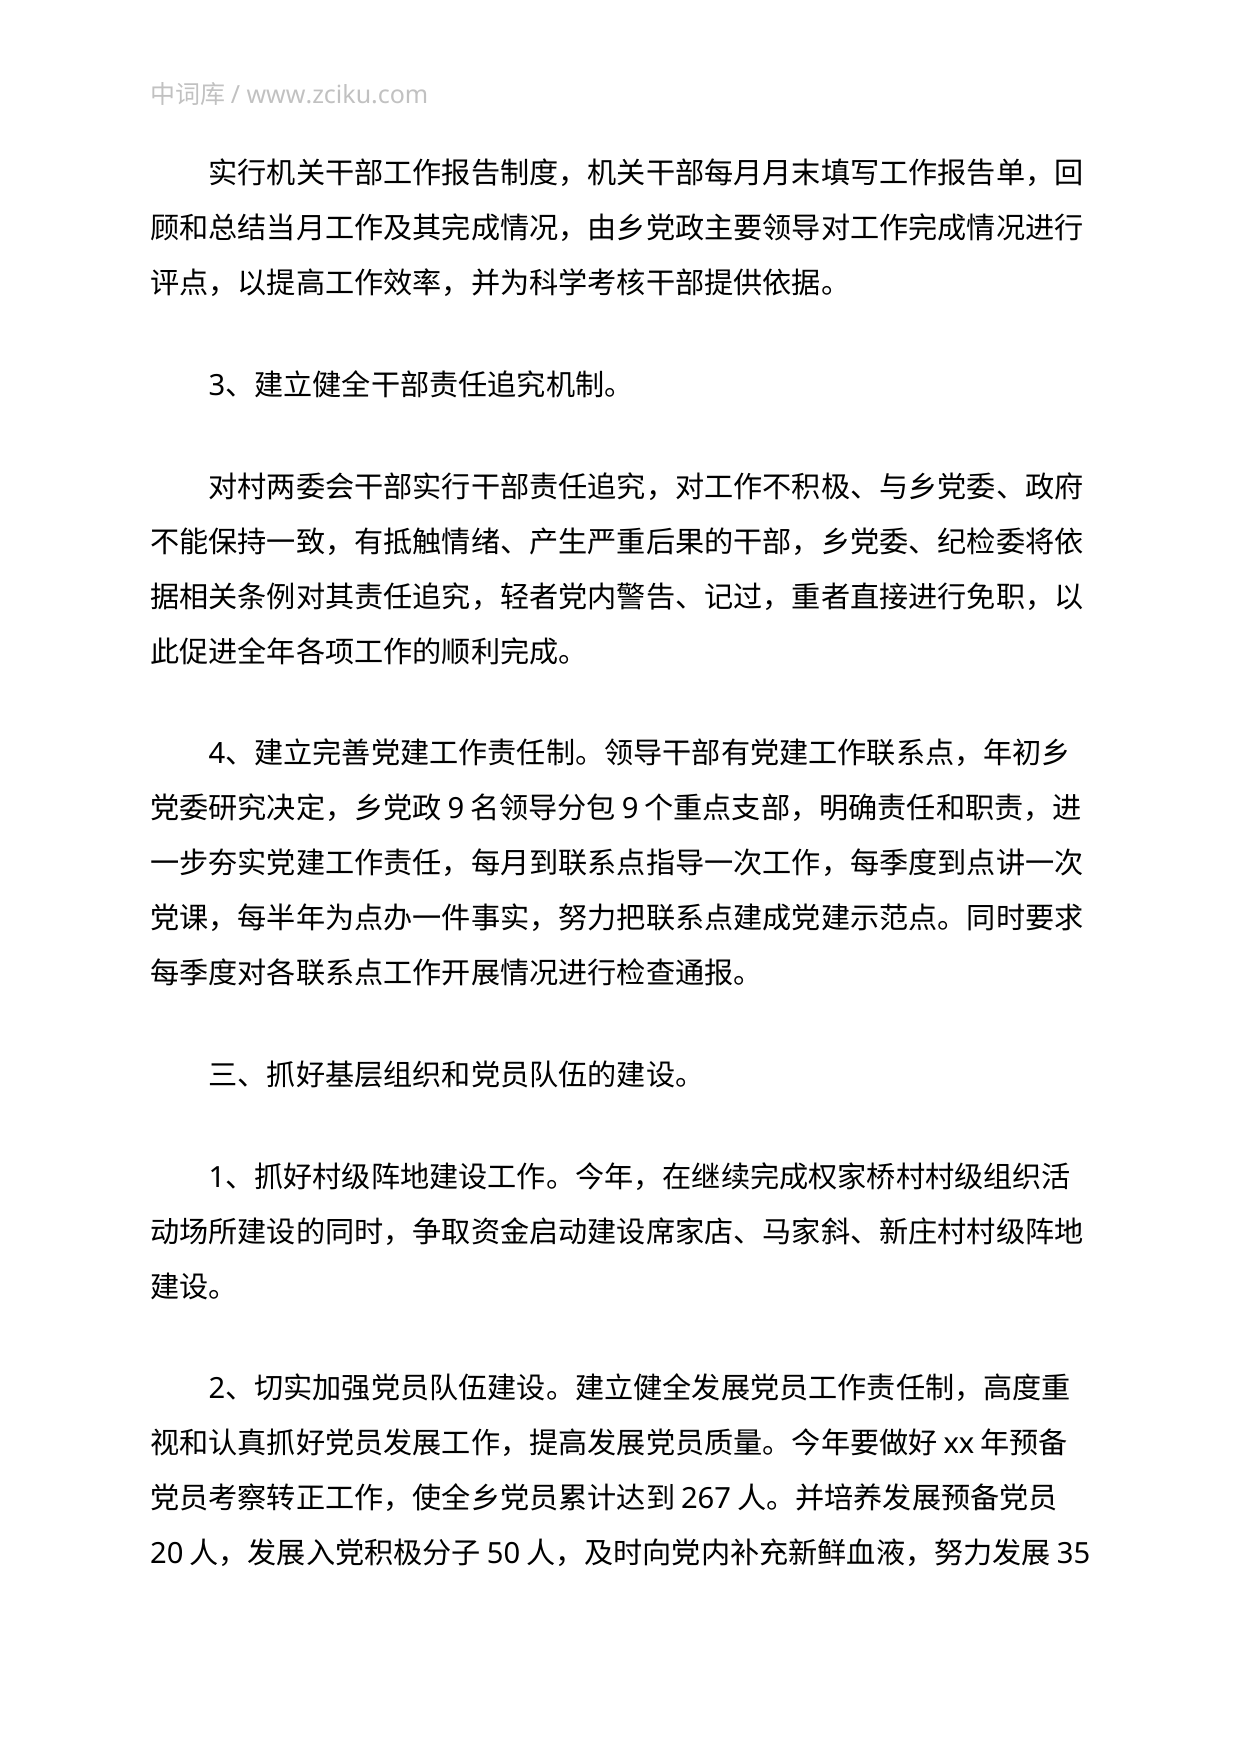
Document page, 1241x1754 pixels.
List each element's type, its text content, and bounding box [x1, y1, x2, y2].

text 三、抓好基层组织和党员队伍的建设。 [150, 1052, 1090, 1094]
text 3、建立健全干部责任追究机制。 [150, 362, 1090, 404]
text 4、建立完善党建工作责任制。领导干部有党建工作联系点，年初乡党委研究决定，乡党政9名领导分包9个重点支部，明确责任和职责，进一步夯实党建工作责任，每月到联系点指导一次工作，每季度到点讲一次党课，每半年为点办一件事实，努力把联系点建成党建示范点。同时要求每季度对各联系点工作开展情况进行检查通报。 [150, 730, 1090, 992]
text 对村两委会干部实行干部责任追究，对工作不积极、与乡党委、政府不能保持一致，有抵触情绪、产生严重后果的干部，乡党委、纪检委将依据相关条例对其责任追究，轻者党内警告、记过，重者直接进行免职，以此促进全年各项工作的顺利完成。 [150, 463, 1090, 671]
text 1、抓好村级阵地建设工作。今年，在继续完成权家桥村村级组织活动场所建设的同时，争取资金启动建设席家店、马家斜、新庄村村级阵地建设。 [150, 1153, 1090, 1306]
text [150, 1365, 1090, 1572]
text 实行机关干部工作报告制度，机关干部每月月末填写工作报告单，回顾和总结当月工作及其完成情况，由乡党政主要领导对工作完成情况进行评点，以提高工作效率，并为科学考核干部提供依据。 [150, 150, 1090, 302]
